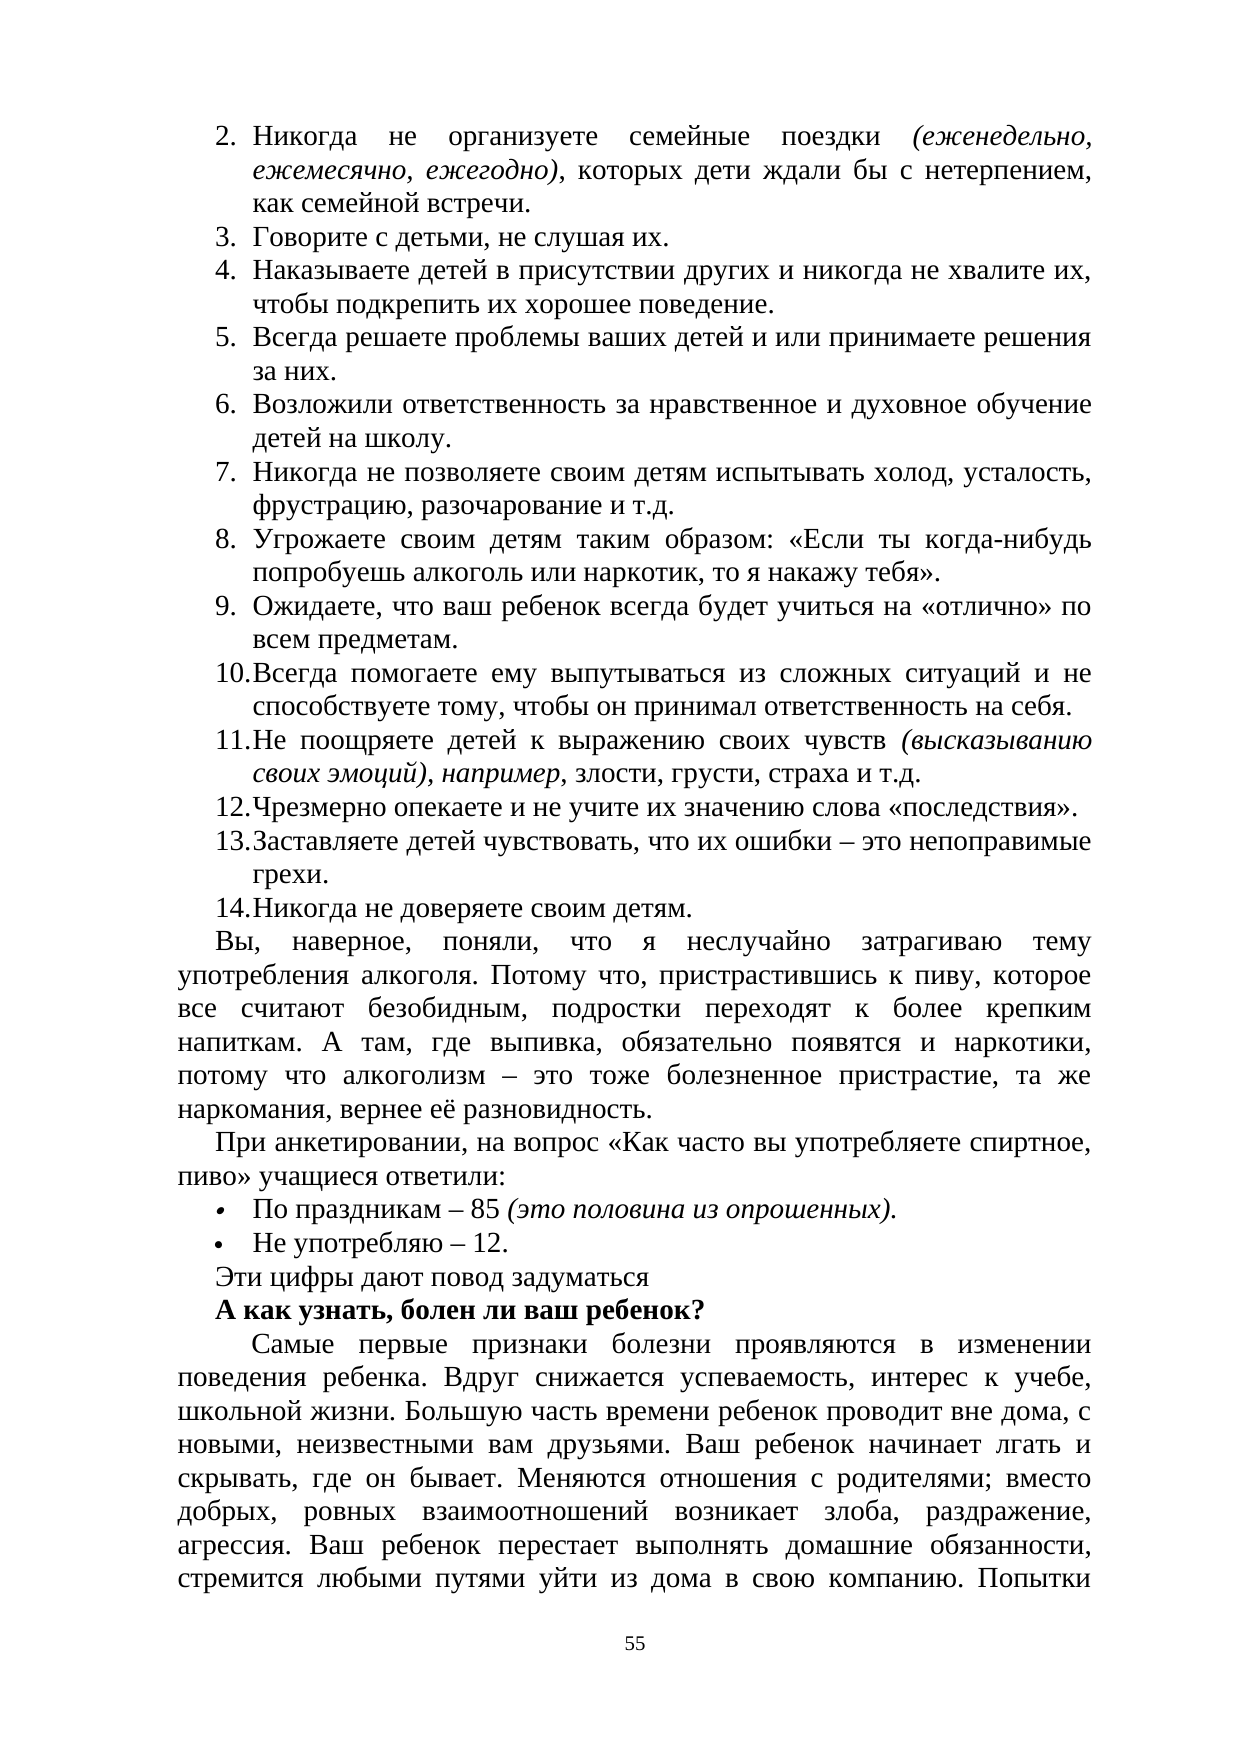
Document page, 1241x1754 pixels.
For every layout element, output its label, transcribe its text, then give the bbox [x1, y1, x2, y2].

text При анкетировании, на вопрос «Как часто вы употребляете спиртное, пиво» учащиеся ответили: [177, 1124, 1092, 1192]
list Угрожаете своим детям таким образом: «Если ты когда-нибудь попробуешь алкоголь или наркотик, то я накажу тебя». [215, 521, 1092, 588]
list Всегда решаете проблемы ваших детей и или принимаете решения за них. [215, 319, 1092, 387]
text А как узнать, болен ли ваш ребенок? [177, 1292, 1092, 1326]
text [177, 1326, 1092, 1594]
text Вы, наверное, поняли, что я неслучайно затрагиваю тему употребления алкоголя. Потому что, пристрастившись к пиву, которое все считают безобидным, подростки переходят к более крепким напиткам. А там, где выпивка, обязательно появятся и наркотики, потому что алкоголизм – это тоже болезненное пристрастие, та же наркомания, вернее её разновидность. [177, 923, 1092, 1124]
list Никогда не доверяете своим детям. [215, 890, 1092, 923]
text Эти цифры дают повод задуматься [177, 1259, 1092, 1292]
list Никогда не организуете семейные поездки (еженедельно, ежемесячно, ежегодно), которых дети ждали бы с нетерпением, как семейной встречи. [215, 118, 1092, 219]
list Ожидаете, что ваш ребенок всегда будет учиться на «отлично» по всем предметам. [215, 588, 1092, 655]
list Наказываете детей в присутствии других и никогда не хвалите их, чтобы подкрепить их хорошее поведение. [215, 252, 1092, 319]
list По праздникам – 85 (это половина из опрошенных). [215, 1192, 1092, 1225]
list Заставляете детей чувствовать, что их ошибки – это непоправимые грехи. [215, 823, 1092, 890]
list Всегда помогаете ему выпутываться из сложных ситуаций и не способствуете тому, чтобы он принимал ответственность на себя. [215, 655, 1092, 722]
list Не употребляю – 12. [215, 1225, 1092, 1259]
list Не поощряете детей к выражению своих чувств (высказыванию своих эмоций), например, злости, грусти, страха и т.д. [215, 722, 1092, 789]
list Чрезмерно опекаете и не учите их значению слова «последствия». [215, 789, 1092, 823]
list Возложили ответственность за нравственное и духовное обучение детей на школу. [215, 387, 1092, 454]
list Никогда не позволяете своим детям испытывать холод, усталость, фрустрацию, разочарование и т.д. [215, 454, 1092, 521]
list Говорите с детьми, не слушая их. [215, 219, 1092, 252]
